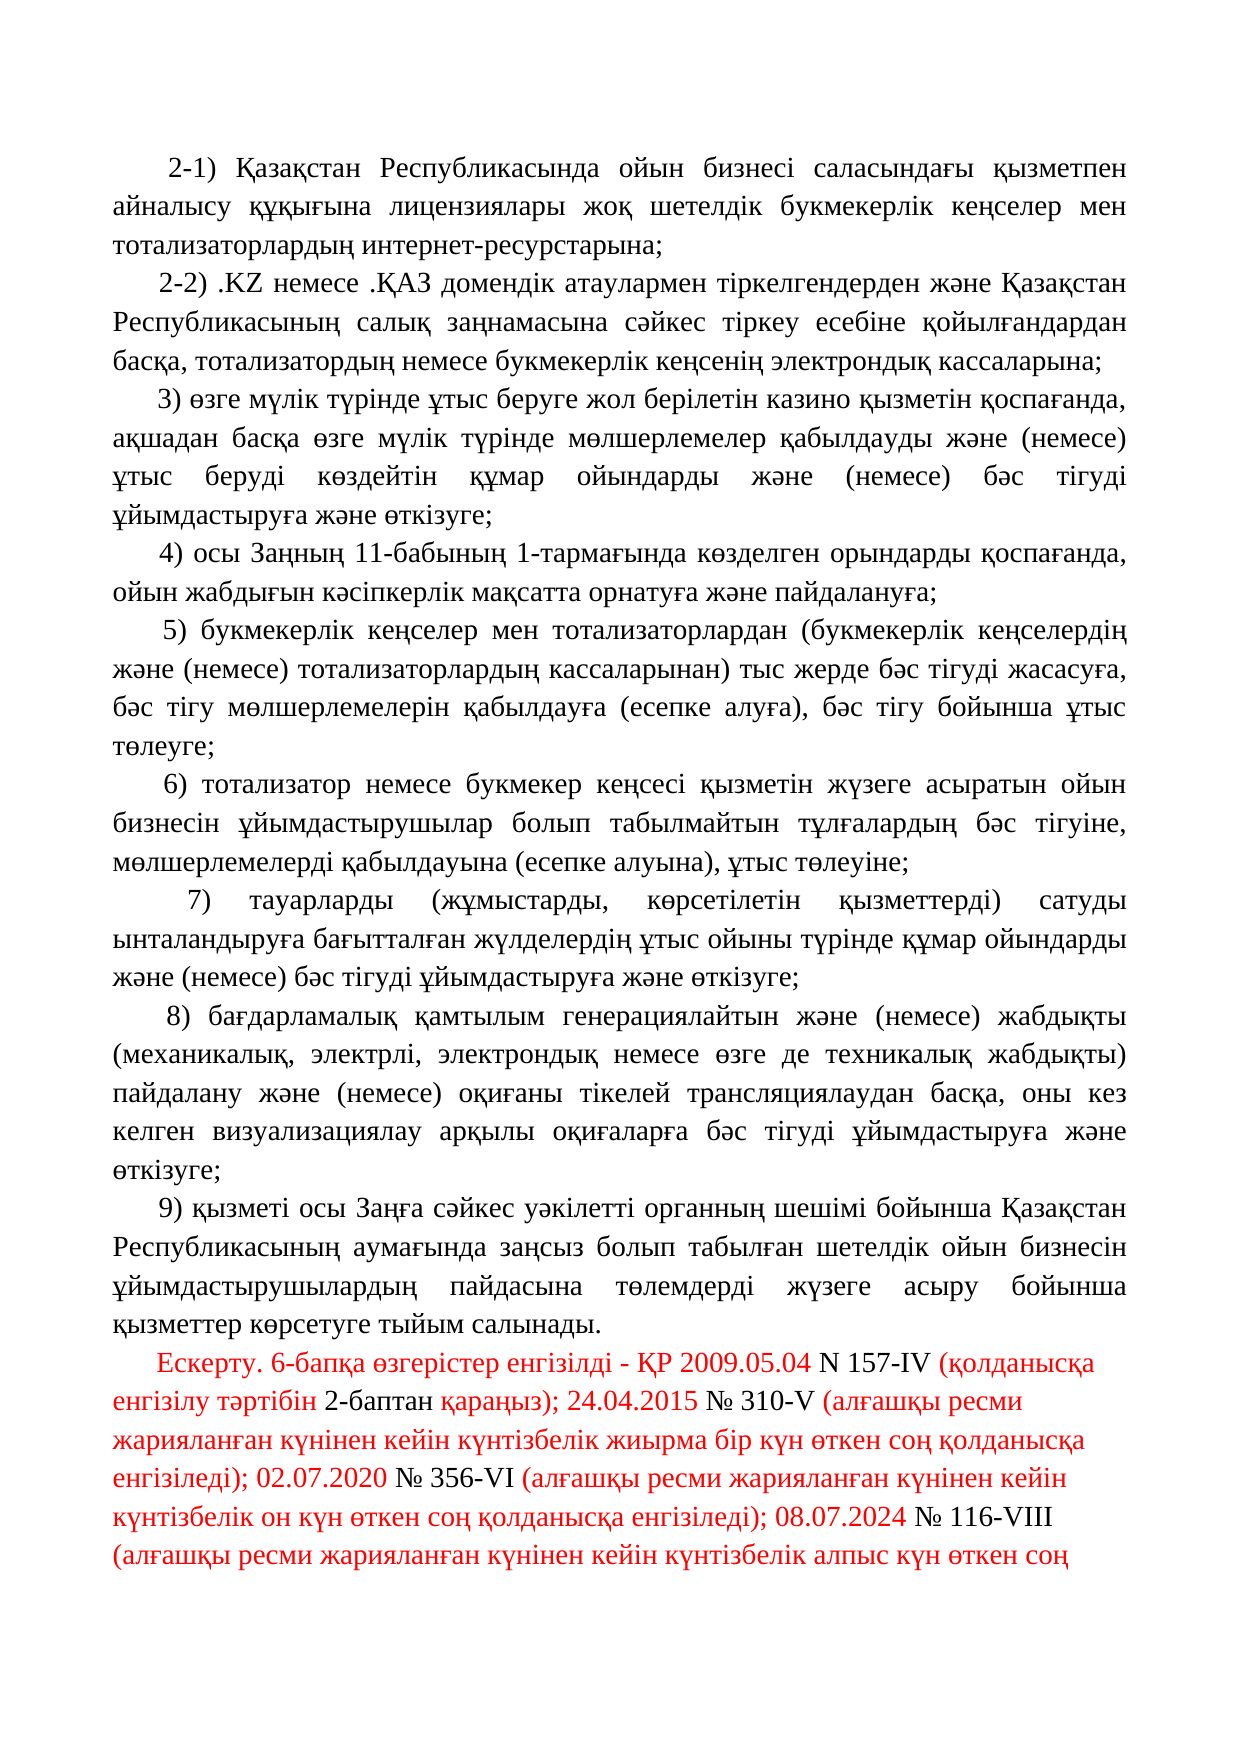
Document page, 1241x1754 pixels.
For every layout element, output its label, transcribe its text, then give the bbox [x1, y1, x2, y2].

text 4) осы Заңның 11-бабының 1-тармағында көзделген орындарды қоспағанда, ойын жабдығын кәсіпкерлік мақсатта орнатуға және пайдалануға; [112, 535, 1128, 607]
text 8) бағдарламалық қамтылым генерациялайтын және (немесе) жабдықты (механикалық, электрлі, электрондық немесе өзге де техникалық жабдықты) пайдалану және (немесе) оқиғаны тікелей трансляциялаудан басқа, оны кез келген визуализациялау арқылы оқиғаларға бәс тігуді ұйымдастыруға және өткізуге; [112, 998, 1128, 1186]
text 6) тотализатор немесе букмекер кеңсесі қызметін жүзеге асыратын ойын бизнесін ұйымдастырушылар болып табылмайтын тұлғалардың бәс тігуіне, мөлшерлемелерді қабылдауына (есепке алуына), ұтыс төлеуіне; [112, 767, 1128, 877]
text 5) букмекерлік кеңселер мен тотализаторлардан (букмекерлік кеңселердің және (немесе) тотализаторлардың кассаларынан) тыс жерде бәс тігуді жасасуға, бәс тігу мөлшерлемелерін қабылдауға (есепке алуға), бәс тігу бойынша ұтыс төлеуге; [112, 612, 1128, 762]
text 3) өзге мүлік түрінде ұтыс беруге жол берілетін казино қызметін қоспағанда, ақшадан басқа өзге мүлік түрінде мөлшерлемелер қабылдауды және (немесе) ұтыс беруді көздейтін құмар ойындарды және (немесе) бәс тігуді ұйымдастыруға және өткізуге; [112, 381, 1128, 530]
text 7) тауарларды (жұмыстарды, көрсетілетін қызметтерді) сатуды ынталандыруға бағытталған жүлделердің ұтыс ойыны түрінде құмар ойындарды және (немесе) бәс тігуді ұйымдастыруға және өткізуге; [112, 882, 1128, 993]
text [112, 1345, 1128, 1571]
text 2-1) Қазақстан Республикасында ойын бизнесі саласындағы қызметпен айналысу құқығына лицензиялары жоқ шетелдік букмекерлік кеңселер мен тотализаторлардың интернет-ресурстарына; [112, 150, 1128, 261]
text 2-2) .KZ немесе .ҚАЗ домендік атаулармен тіркелгендерден және Қазақстан Республикасының салық заңнамасына сәйкес тіркеу есебіне қойылғандардан басқа, тотализатордың немесе букмекерлік кеңсенің электрондық кассаларына; [112, 266, 1128, 376]
text 9) қызметі осы Заңға сәйкес уәкілетті органның шешімі бойынша Қазақстан Республикасының аумағында заңсыз болып табылған шетелдік ойын бизнесін ұйымдастырушылардың пайдасына төлемдерді жүзеге асыру бойынша қызметтер көрсетуге тыйым салынады. [112, 1191, 1128, 1340]
